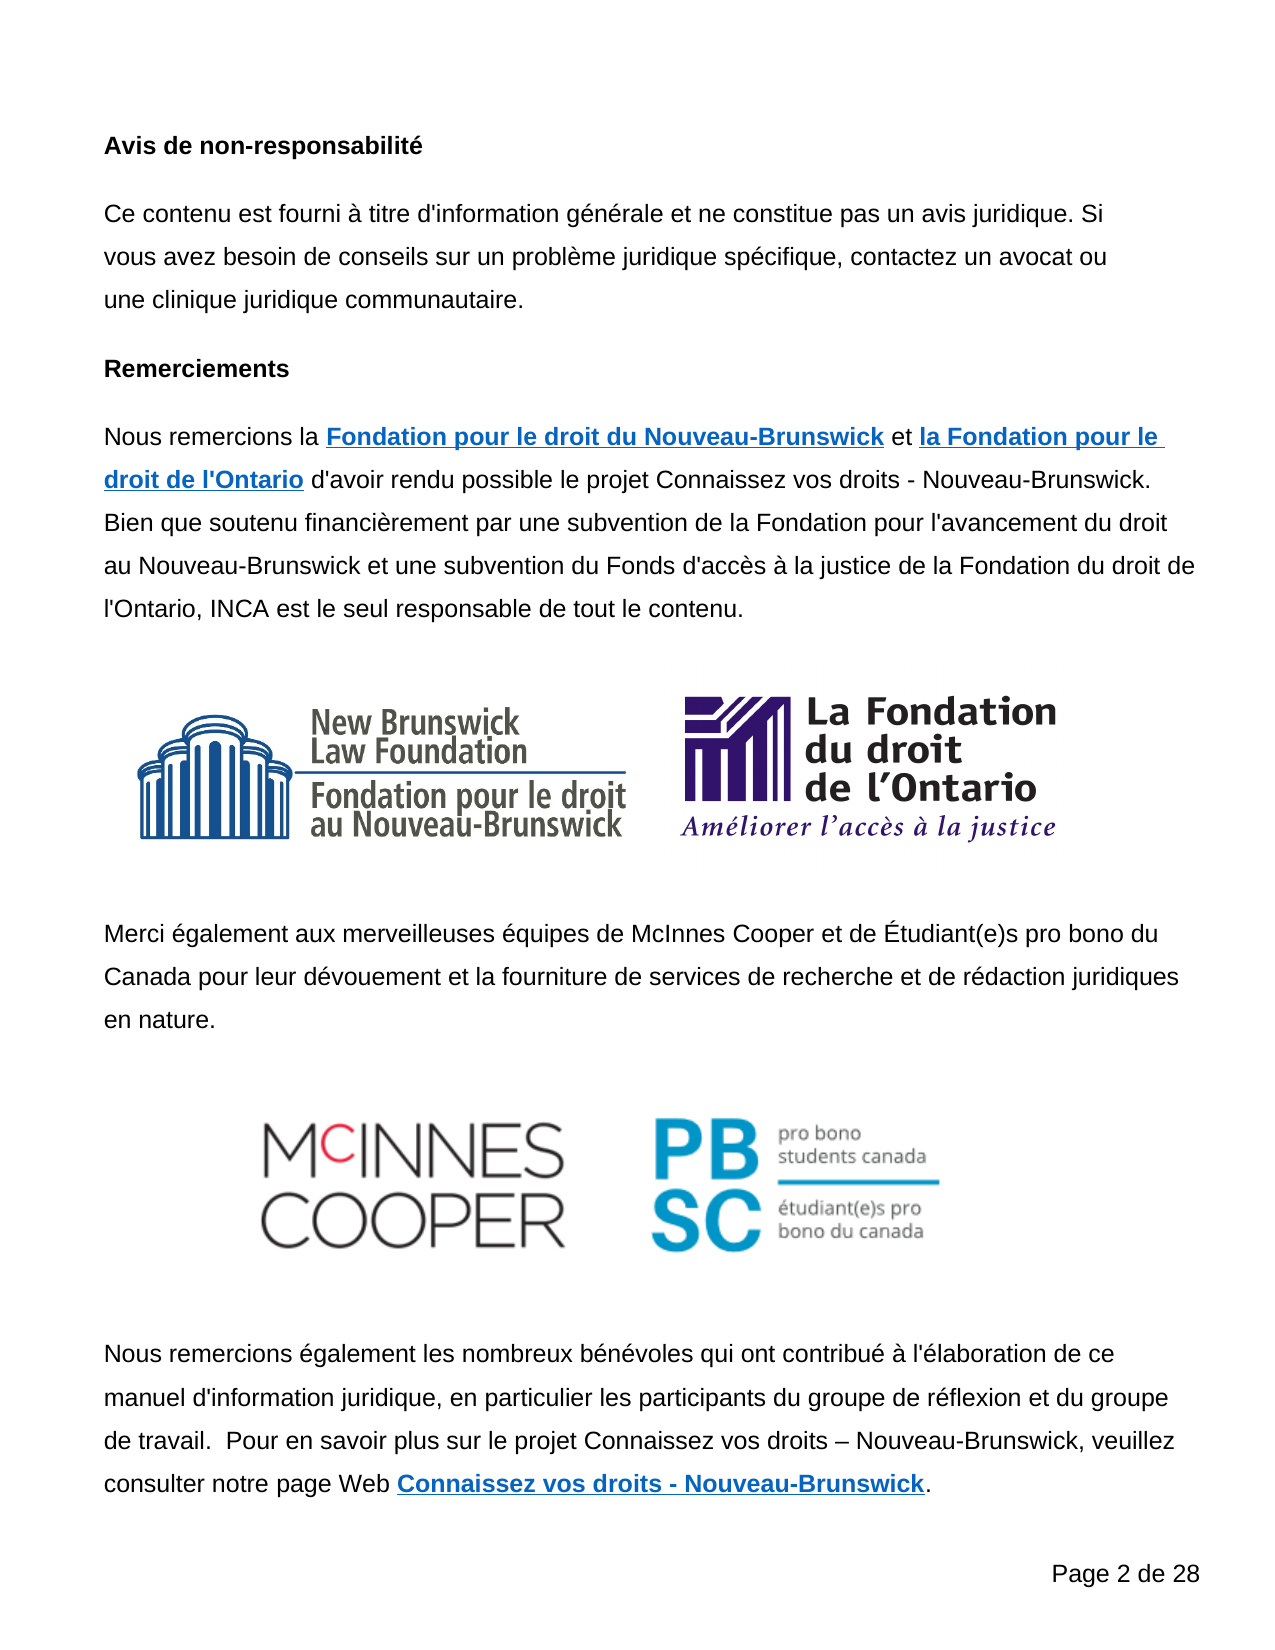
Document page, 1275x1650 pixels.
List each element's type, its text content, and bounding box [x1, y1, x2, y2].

text Nous remercions la Fondation pour le droit du Nouveau-Brunswick et la Fondation pour le droit de l'Ontario d'avoir rendu possible le projet Connaissez vos droits - Nouveau-Brunswick. Bien que soutenu financièrement par une subvention de la Fondation pour l'avancement du droit au Nouveau-Brunswick et une subvention du Fonds d'accès à la justice de la Fondation du droit de l'Ontario, INCA est le seul responsable de tout le contenu. [103, 422, 1200, 623]
text Merci également aux merveilleuses équipes de McInnes Cooper et de Étudiant(e)s pro bono du Canada pour leur dévouement et la fourniture de services de recherche et de rédaction juridiques en nature. [103, 919, 1200, 1034]
picture [253, 1061, 1054, 1313]
text Remerciements [103, 353, 1200, 382]
text Ce contenu est fourni à titre d'information générale et ne constitue pas un avis juridique. Si vous avez besoin de conseils sur un problème juridique spécifique, contactez un avocat ou une clinique juridique communautaire. [103, 199, 1123, 314]
text Avis de non-responsabilité [103, 131, 1200, 160]
text Nous remercions également les nombreux bénévoles qui ont contribué à l'élaboration de ce manuel d'information juridique, en particulier les participants du groupe de réflexion et du groupe de travail. Pour en savoir plus sur le projet Connaissez vos droits – Nouveau-Brunswick, veuillez consulter notre page Web Connaissez vos droits - Nouveau-Brunswick. [103, 1339, 1200, 1498]
picture [103, 662, 1076, 876]
